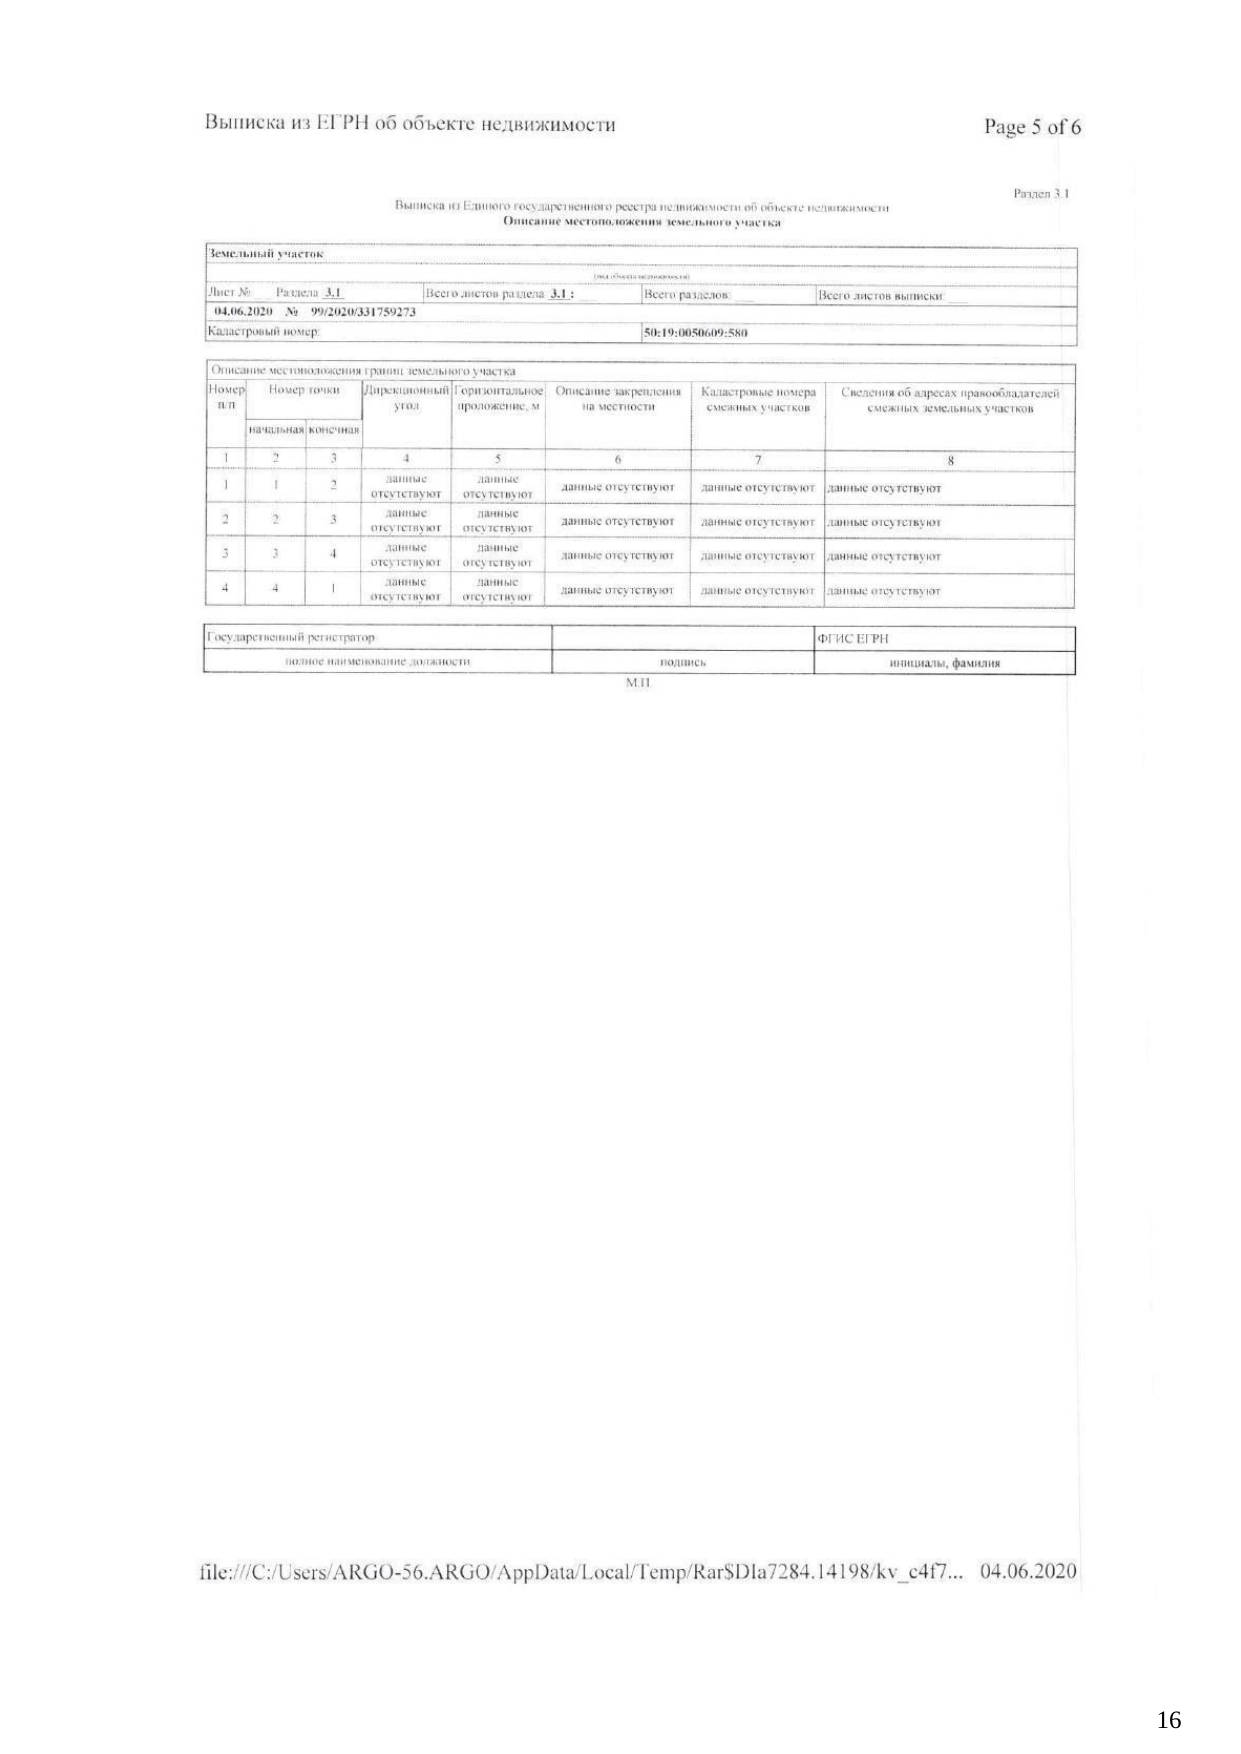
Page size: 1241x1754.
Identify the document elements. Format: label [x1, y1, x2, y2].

picture [103, 88, 1181, 1611]
